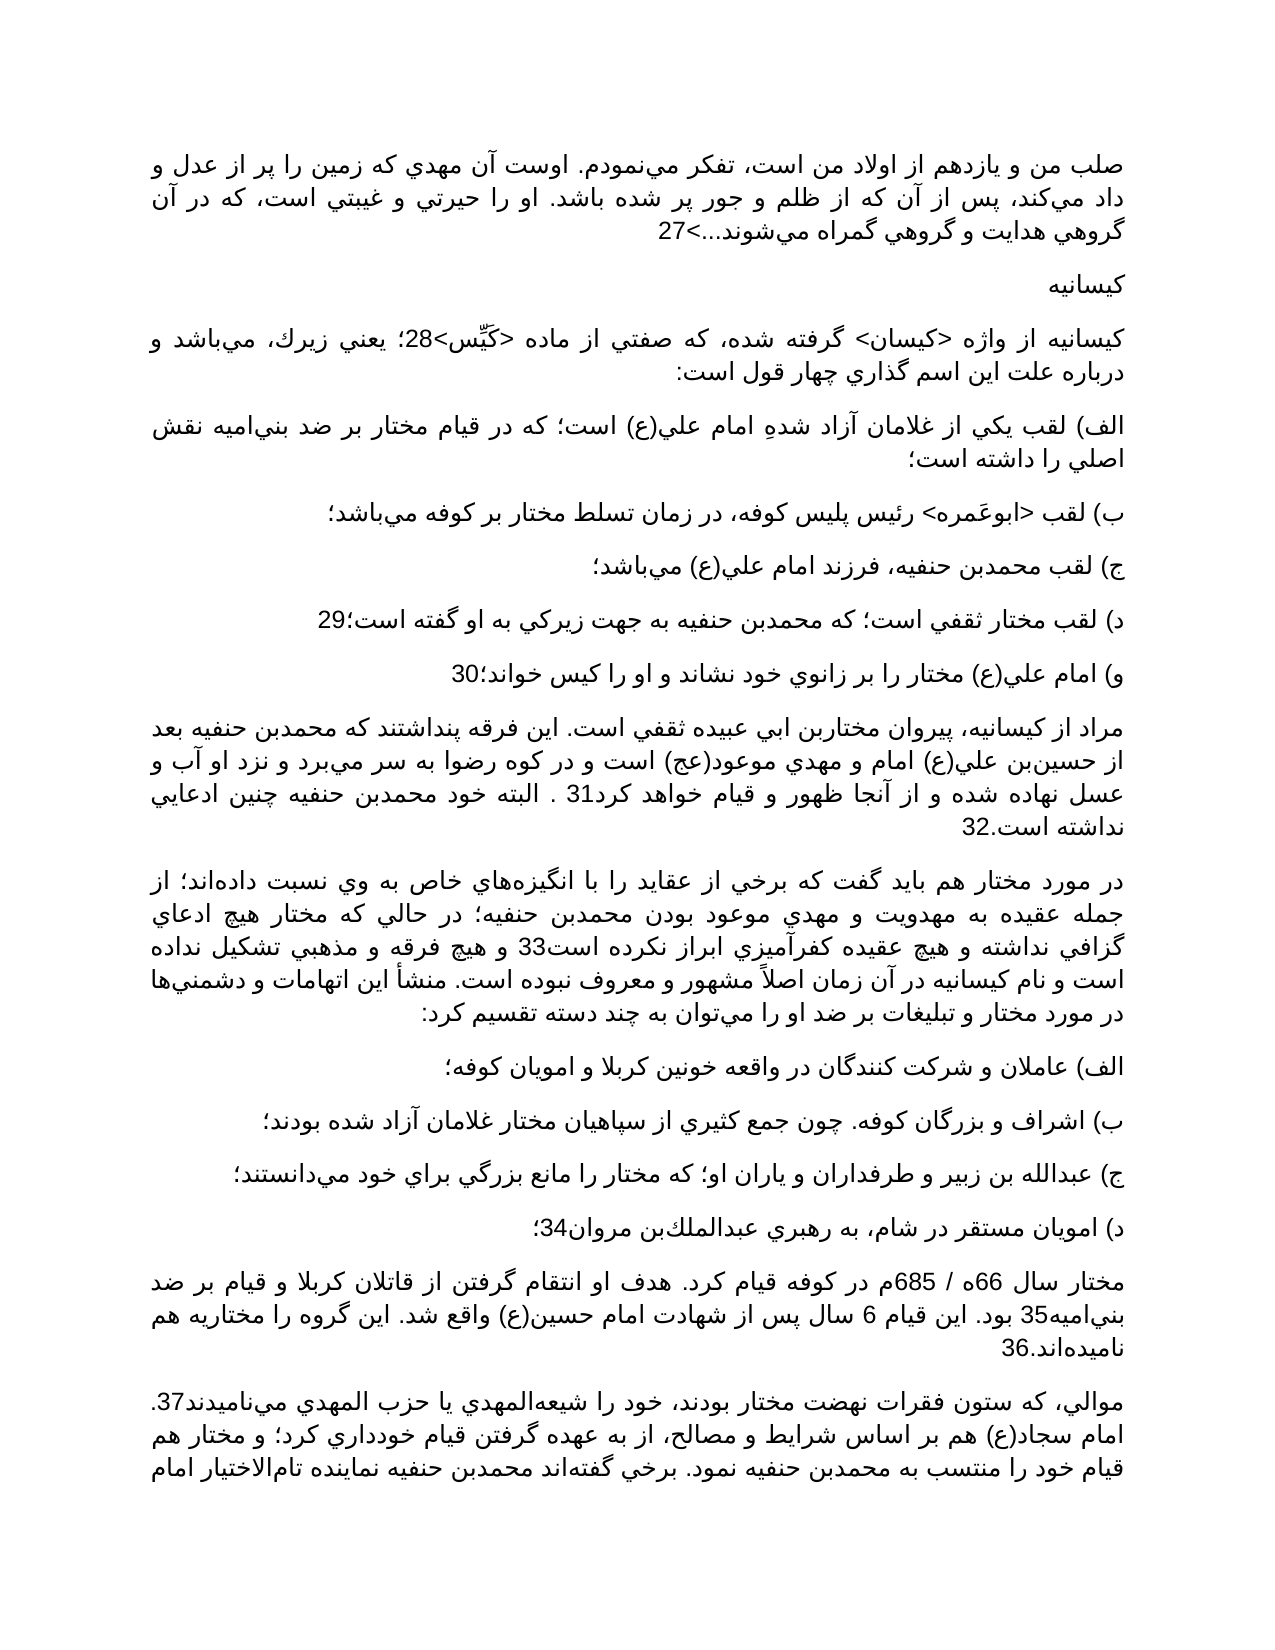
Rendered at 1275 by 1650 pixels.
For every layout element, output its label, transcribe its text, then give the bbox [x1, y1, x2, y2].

text د) لقب‌ مختار ثقفي‌ است؛ كه‌ محمدبن‌ حنفيه‌ به‌ جهت‌ زيركي‌ به‌ او گفته‌ است؛29 [150, 605, 1125, 634]
text الف) لقب‌ يكي‌ از غلامان‌ آزاد شدهِ‌ امام‌ علي(ع) است؛ كه‌ در قيام‌ مختار بر ضد بني‌اميه‌ نقش‌ اصلي‌ را داشته‌ است؛ [150, 411, 1125, 472]
text الف) عاملان‌ و شركت‌ كنندگان‌ در واقعه‌ خونين‌ كربلا و امويان‌ كوفه؛ [150, 1052, 1125, 1081]
text د) امويان‌ مستقر در شام، به‌ رهبري‌ عبدالملك‌بن‌ مروان34؛ [150, 1213, 1125, 1242]
text ب) اشراف‌ و بزرگان‌ كوفه. چون‌ جمع‌ كثيري‌ از سپاهيان‌ مختار غلامان‌ آزاد شده‌ بودند؛ [150, 1106, 1125, 1134]
text ج) لقب‌ محمدبن‌ حنفيه، فرزند امام‌ علي(ع) مي‌باشد؛ [150, 551, 1125, 580]
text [150, 1387, 1125, 1482]
text ب) لقب‌ <ابوعَمره> رئيس‌ پليس‌ كوفه، در زمان‌ تسلط‌ مختار بر كوفه‌ مي‌باشد؛ [150, 497, 1125, 526]
text مراد از كيسانيه، پيروان‌ مختاربن‌ ابي‌ عبيده‌ ثقفي‌ است. اين‌ فرقه‌ پنداشتند كه‌ محمدبن‌ حنفيه‌ بعد از حسين‌بن‌ علي(ع) امام‌ و مهدي‌ موعود(عج) است‌ و در كوه‌ رضوا به‌ سر مي‌برد و نزد او آب‌ و عسل‌ نهاده‌ شده‌ و از آنجا ظهور و قيام‌ خواهد كرد31 . البته‌ خود محمدبن‌ حنفيه‌ چنين‌ ادعايي‌ نداشته‌ است.32 [150, 713, 1125, 841]
text ج) عبدالله‌ بن‌ زبير و طرفداران‌ و ياران‌ او؛ كه‌ مختار را مانع‌ بزرگي‌ براي‌ خود مي‌دانستند؛ [150, 1159, 1125, 1188]
text كيسانيه‌ از واژه‌ <كيسان> گرفته‌ شده، كه‌ صفتي‌ از ماده‌ <كَيِّس>28؛ يعني‌ زيرك، مي‌باشد و درباره‌ علت‌ اين‌ اسم‌ گذاري‌ چهار قول‌ است: [150, 324, 1125, 386]
text در مورد مختار هم‌ بايد گفت‌ كه‌ برخي‌ از عقايد را با انگيزه‌هاي‌ خاص‌ به‌ وي‌ نسبت‌ داده‌اند؛ از جمله‌ عقيده‌ به‌ مهدويت‌ و مهدي‌ موعود بودن‌ محمدبن‌ حنفيه؛ در حالي‌ كه‌ مختار هيچ‌ ادعاي‌ گزافي‌ نداشته‌ و هيچ‌ عقيده‌ كفرآميزي‌ ابراز نكرده‌ است33 و هيچ‌ فرقه‌ و مذهبي‌ تشكيل‌ نداده‌ است‌ و نام‌ كيسانيه‌ در آن‌ زمان‌ اصلاً مشهور و معروف‌ نبوده‌ است. منشأ‌ اين‌ اتهامات‌ و دشمني‌ها در مورد مختار و تبليغات‌ بر ضد او را مي‌توان‌ به‌ چند دسته‌ تقسيم‌ كرد: [150, 866, 1125, 1027]
text مختار سال‌ 66ه / 685م‌ در كوفه‌ قيام‌ كرد. هدف‌ او انتقام‌ گرفتن‌ از قاتلان‌ كربلا و قيام‌ بر ضد بني‌اميه35 بود. اين‌ قيام‌ 6 سال‌ پس‌ از شهادت‌ امام‌ حسين(ع) واقع‌ شد. اين‌ گروه‌ را مختاريه‌ هم‌ ناميده‌اند.36 [150, 1267, 1125, 1362]
text و) امام‌ علي(ع) مختار را بر زانوي‌ خود نشاند و او را كيس‌ خواند؛30 [150, 659, 1125, 688]
text كيسانيه‌ [150, 270, 1125, 299]
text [150, 150, 1125, 245]
